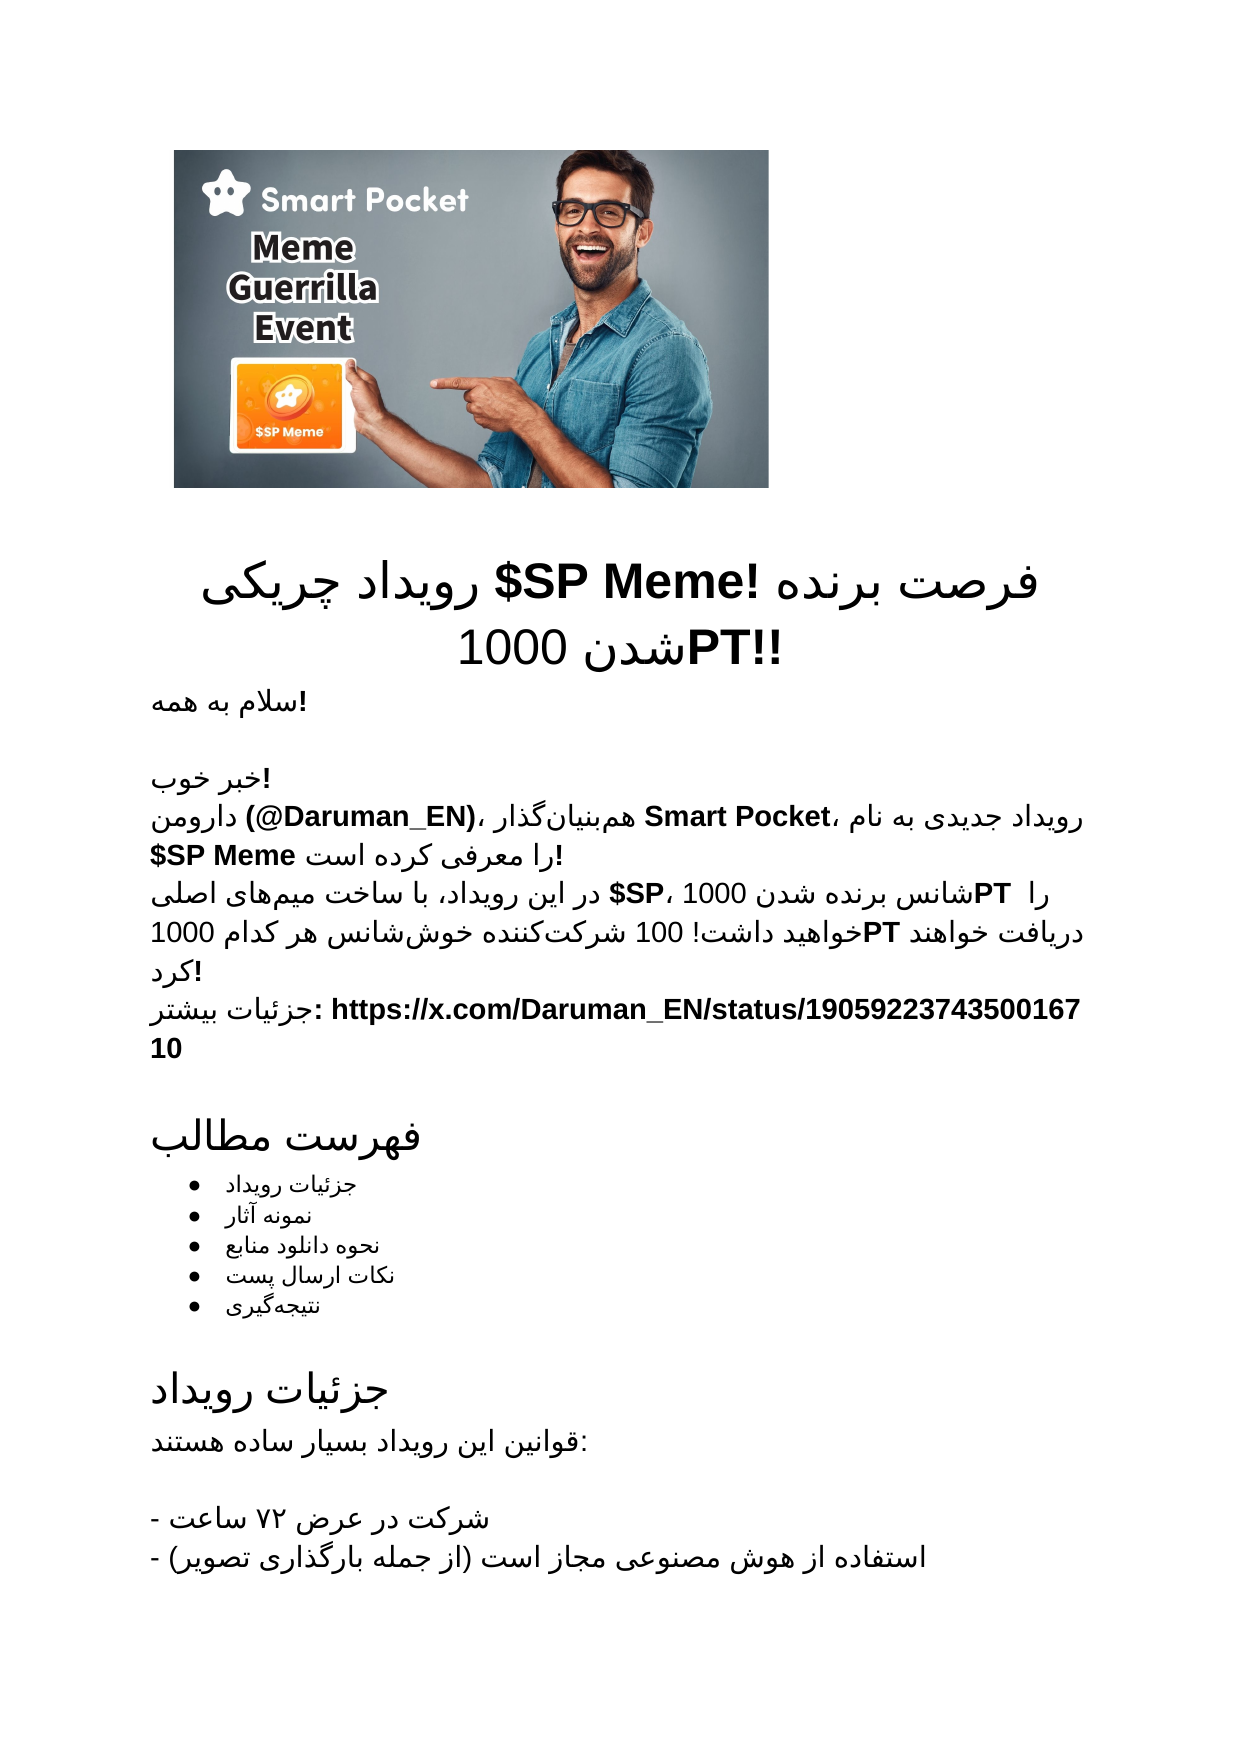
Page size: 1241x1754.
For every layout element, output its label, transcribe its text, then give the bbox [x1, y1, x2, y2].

text رویداد چریکی $SP Meme! فرصت برنده شدن 1000PT!! [150, 552, 1090, 675]
list نمونه آثار [187, 1202, 1090, 1228]
list نتیجه‌گیری [187, 1292, 1090, 1318]
list نکات ارسال پست [187, 1262, 1090, 1288]
text جزئیات بیشتر: https://x.com/Daruman_EN/status/1905922374350016710 [150, 992, 1090, 1064]
picture [168, 150, 769, 488]
subtitle فهرست مطالب [150, 1111, 1090, 1159]
list جزئیات رویداد [187, 1171, 1090, 1198]
list نحوه دانلود منابع [187, 1232, 1090, 1258]
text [150, 1424, 1090, 1574]
text در این رویداد، با ساخت میم‌های اصلی $SP، شانس برنده شدن 1000PT را خواهید داشت! 100 شرکت‌کننده خوش‌شانس هر کدام 1000PT دریافت خواهند کرد! [150, 877, 1090, 987]
text سلام به همه! خبر خوب! دارومن (@Daruman_EN)، هم‌بنیان‌گذار Smart Pocket، رویداد جدیدی به نام $SP Meme را معرفی کرده است! [150, 684, 1090, 872]
subtitle جزئیات رویداد [150, 1364, 1090, 1412]
